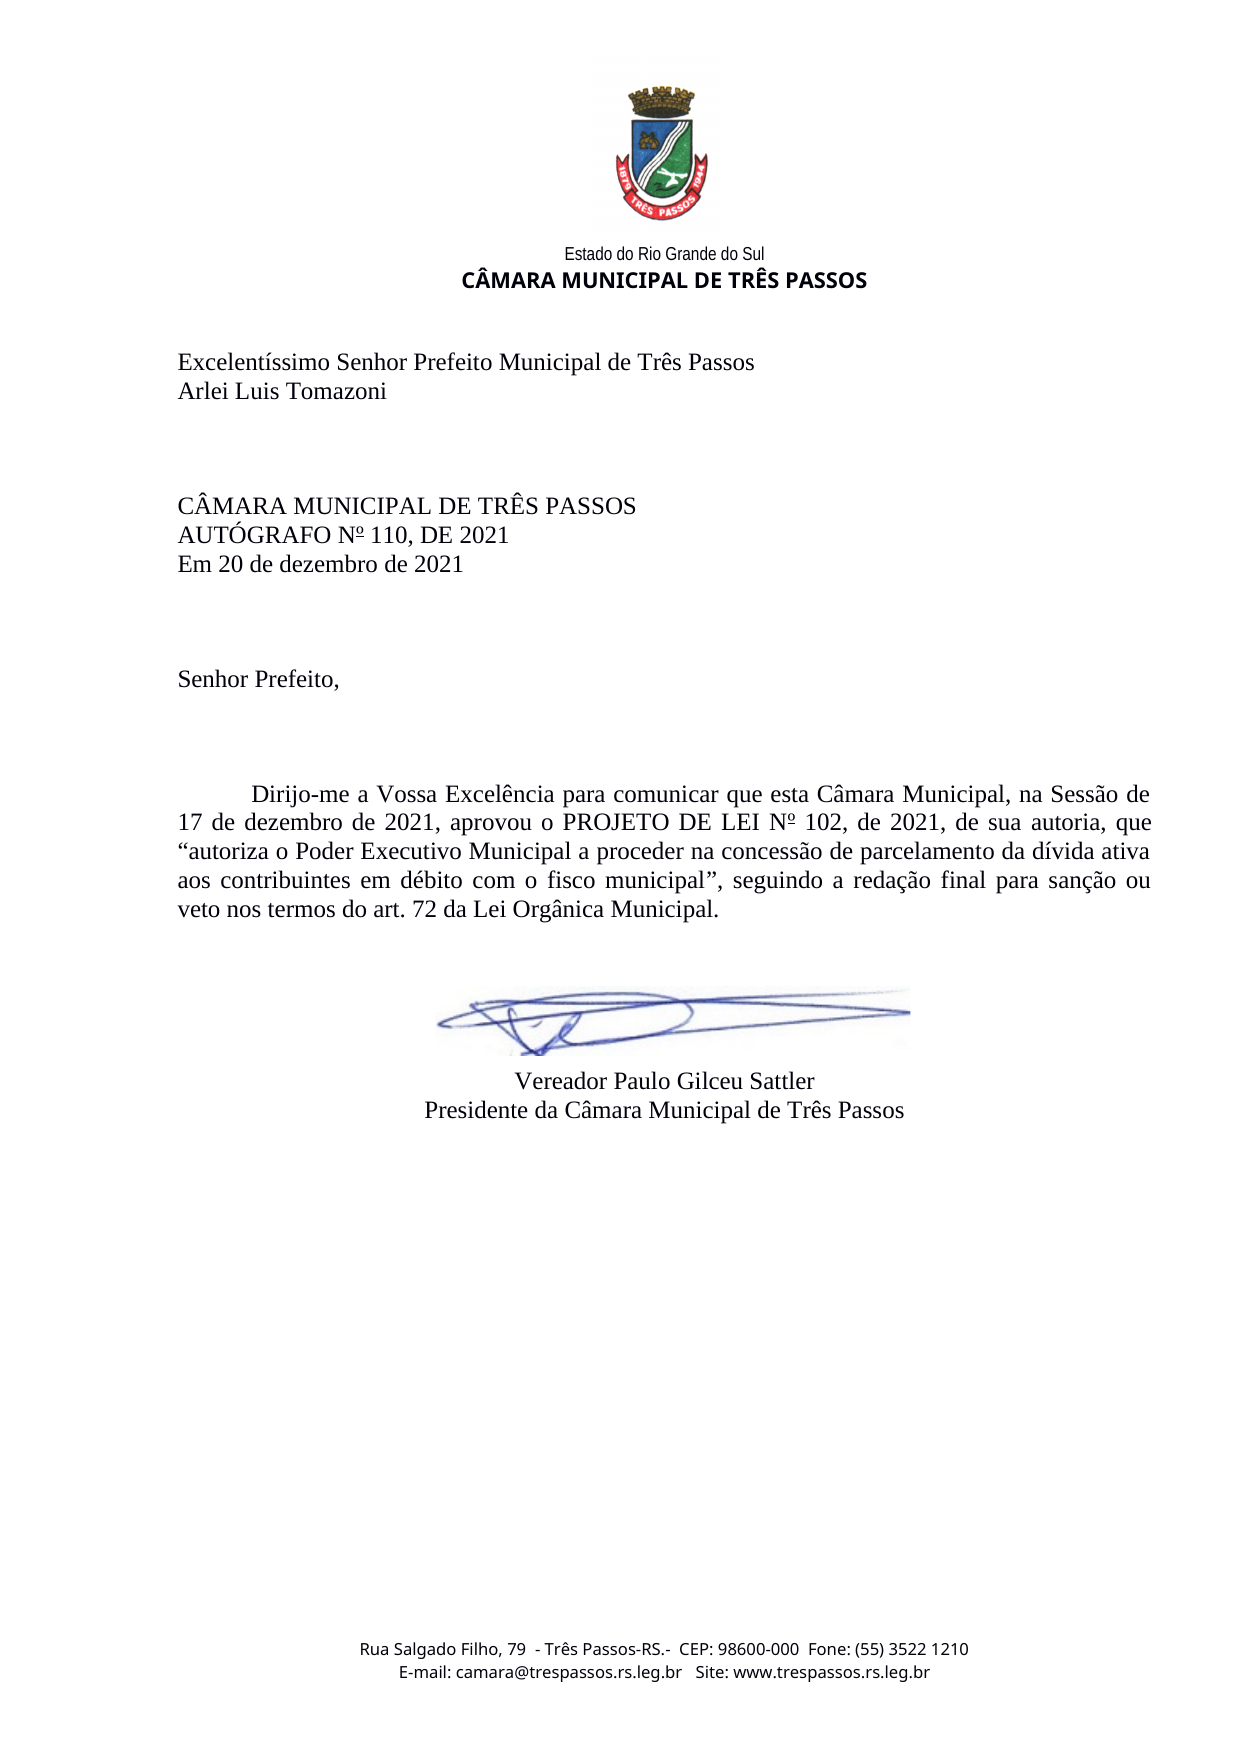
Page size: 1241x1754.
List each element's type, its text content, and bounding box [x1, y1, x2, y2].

text Excelentíssimo Senhor Prefeito Municipal de Três Passos [177, 347, 1152, 376]
text Em 20 de dezembro de 2021 [177, 549, 1152, 577]
picture [591, 53, 723, 241]
text Arlei Luis Tomazoni [177, 376, 1152, 405]
text CÂMARA MUNICIPAL DE TRÊS PASSOS [177, 491, 1152, 520]
text Senhor Prefeito, [177, 664, 1152, 692]
picture [435, 986, 911, 1056]
text AUTÓGRAFO Nº 110, DE 2021 [177, 520, 1152, 549]
text Vereador Paulo Gilceu Sattler [177, 1066, 1152, 1095]
text Presidente da Câmara Municipal de Três Passos [177, 1095, 1152, 1124]
text Dirijo-me a Vossa Excelência para comunicar que esta Câmara Municipal, na Sessão de 17 de dezembro de 2021, aprovou o PROJETO DE LEI Nº 102, de 2021, de sua autoria, que “autoriza o Poder Executivo Municipal a proceder na concessão de parcelamento da dívida ativa aos contribuintes em débito com o fisco municipal”, seguindo a redação final para sanção ou veto nos termos do art. 72 da Lei Orgânica Municipal. [177, 779, 1152, 922]
